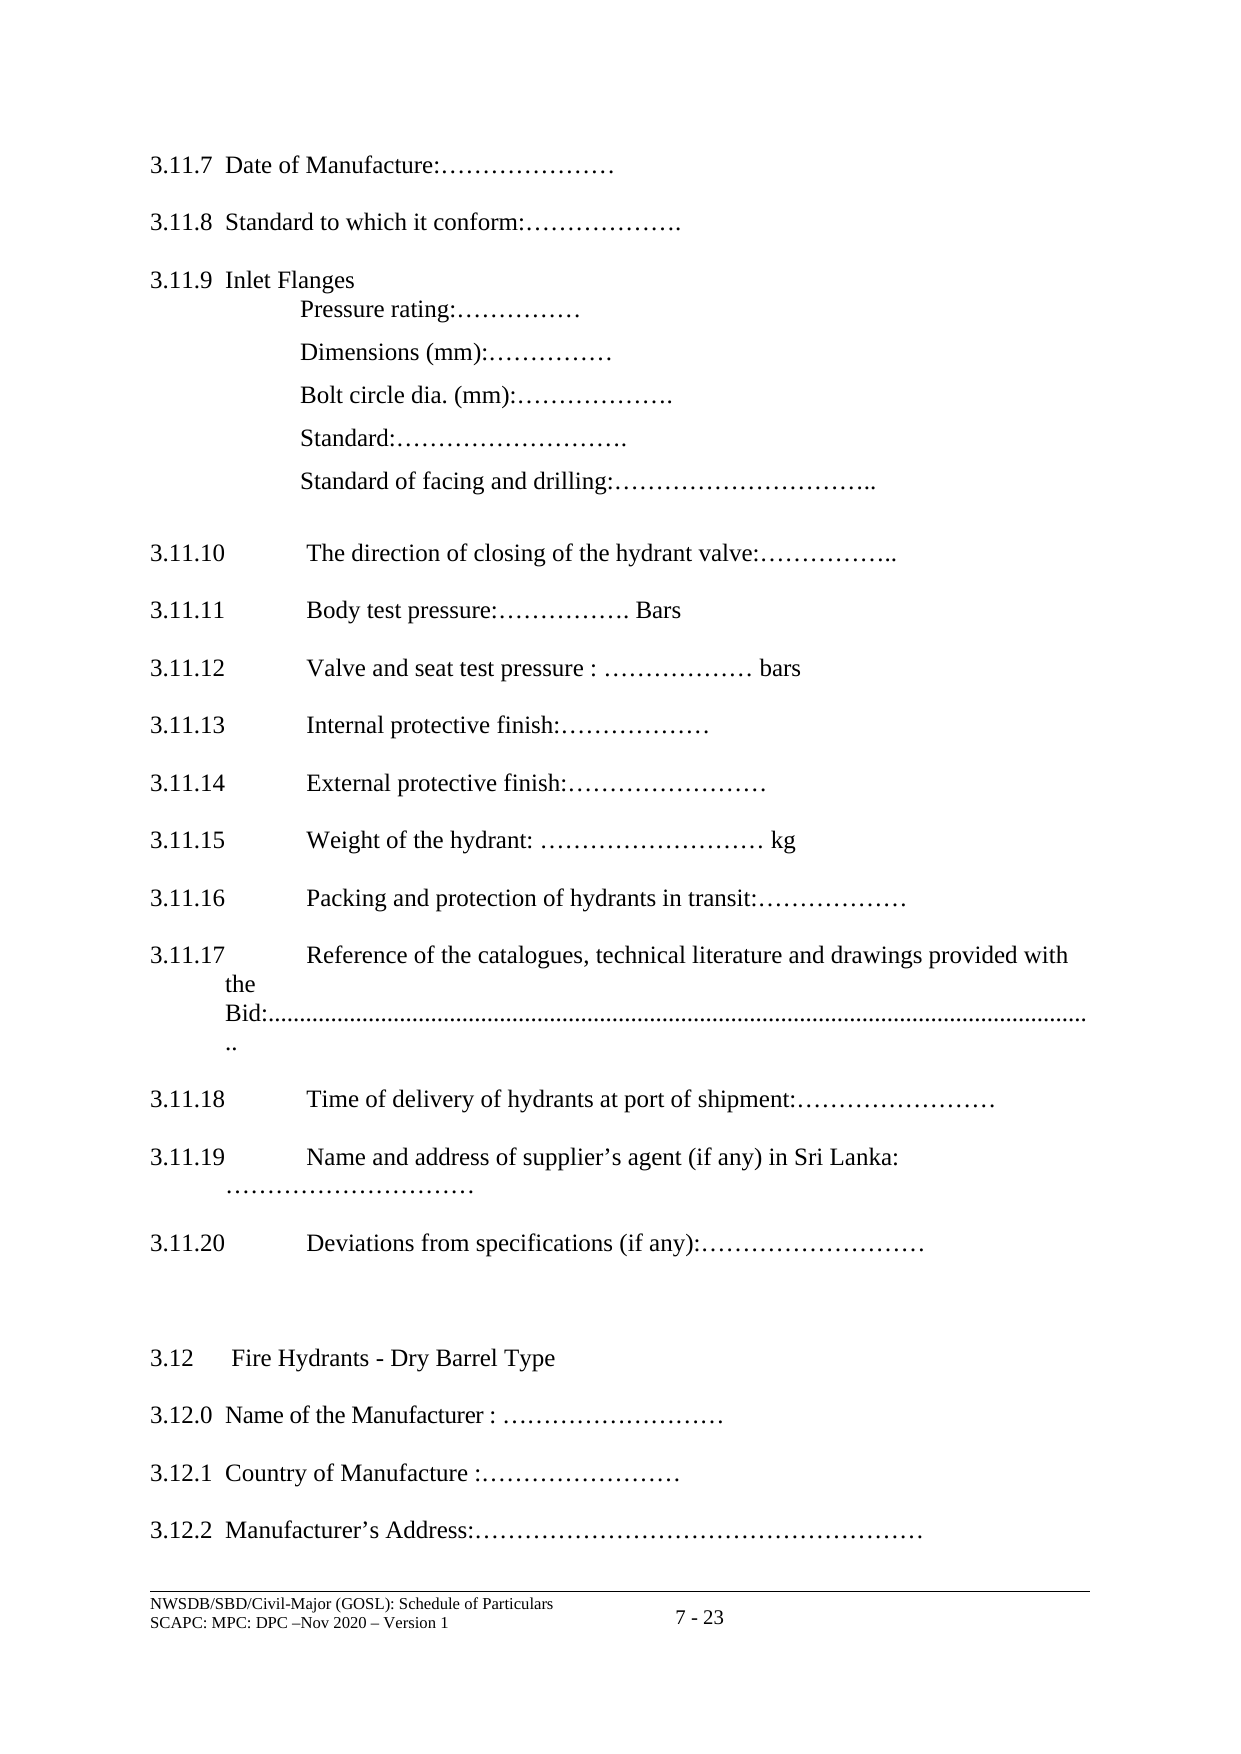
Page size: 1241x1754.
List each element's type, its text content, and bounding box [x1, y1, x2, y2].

list Country of Manufacture :…………………… [150, 1458, 1090, 1487]
text Standard:………………………. [225, 423, 1090, 452]
list Reference of the catalogues, technical literature and drawings provided with the Bid:..................................................................................................................................... [150, 941, 1090, 1056]
list Deviations from specifications (if any):……………………… [150, 1228, 1090, 1257]
list Standard to which it conform:………………. [150, 207, 1090, 236]
text Standard of facing and drilling:………………………….. [225, 466, 1090, 495]
list Time of delivery of hydrants at port of shipment:…………………… [150, 1084, 1090, 1113]
text Pressure rating:…………… [225, 294, 1090, 322]
list Fire Hydrants - Dry Barrel Type [150, 1343, 1090, 1372]
text Dimensions (mm):…………… [225, 337, 1090, 366]
text 3.12.0 Name of the Manufacturer : ……………………… [150, 1401, 1090, 1429]
list Packing and protection of hydrants in transit:……………… [150, 883, 1090, 912]
list External protective finish:…………………… [150, 768, 1090, 797]
list Inlet Flanges [150, 265, 1090, 294]
list Valve and seat test pressure : ……………… bars [150, 653, 1090, 682]
list Weight of the hydrant: ……………………… kg [150, 826, 1090, 854]
list Date of Manufacture:………………… [150, 150, 1090, 179]
text Bolt circle dia. (mm):………………. [225, 380, 1090, 409]
list Body test pressure:……………. Bars [150, 596, 1090, 624]
list Internal protective finish:……………… [150, 711, 1090, 739]
list Manufacturer’s Address:……………………………………………… [150, 1516, 1090, 1544]
list The direction of closing of the hydrant valve:…………….. [150, 538, 1090, 567]
list Name and address of supplier’s agent (if any) in Sri Lanka:………………………… [150, 1142, 1090, 1199]
